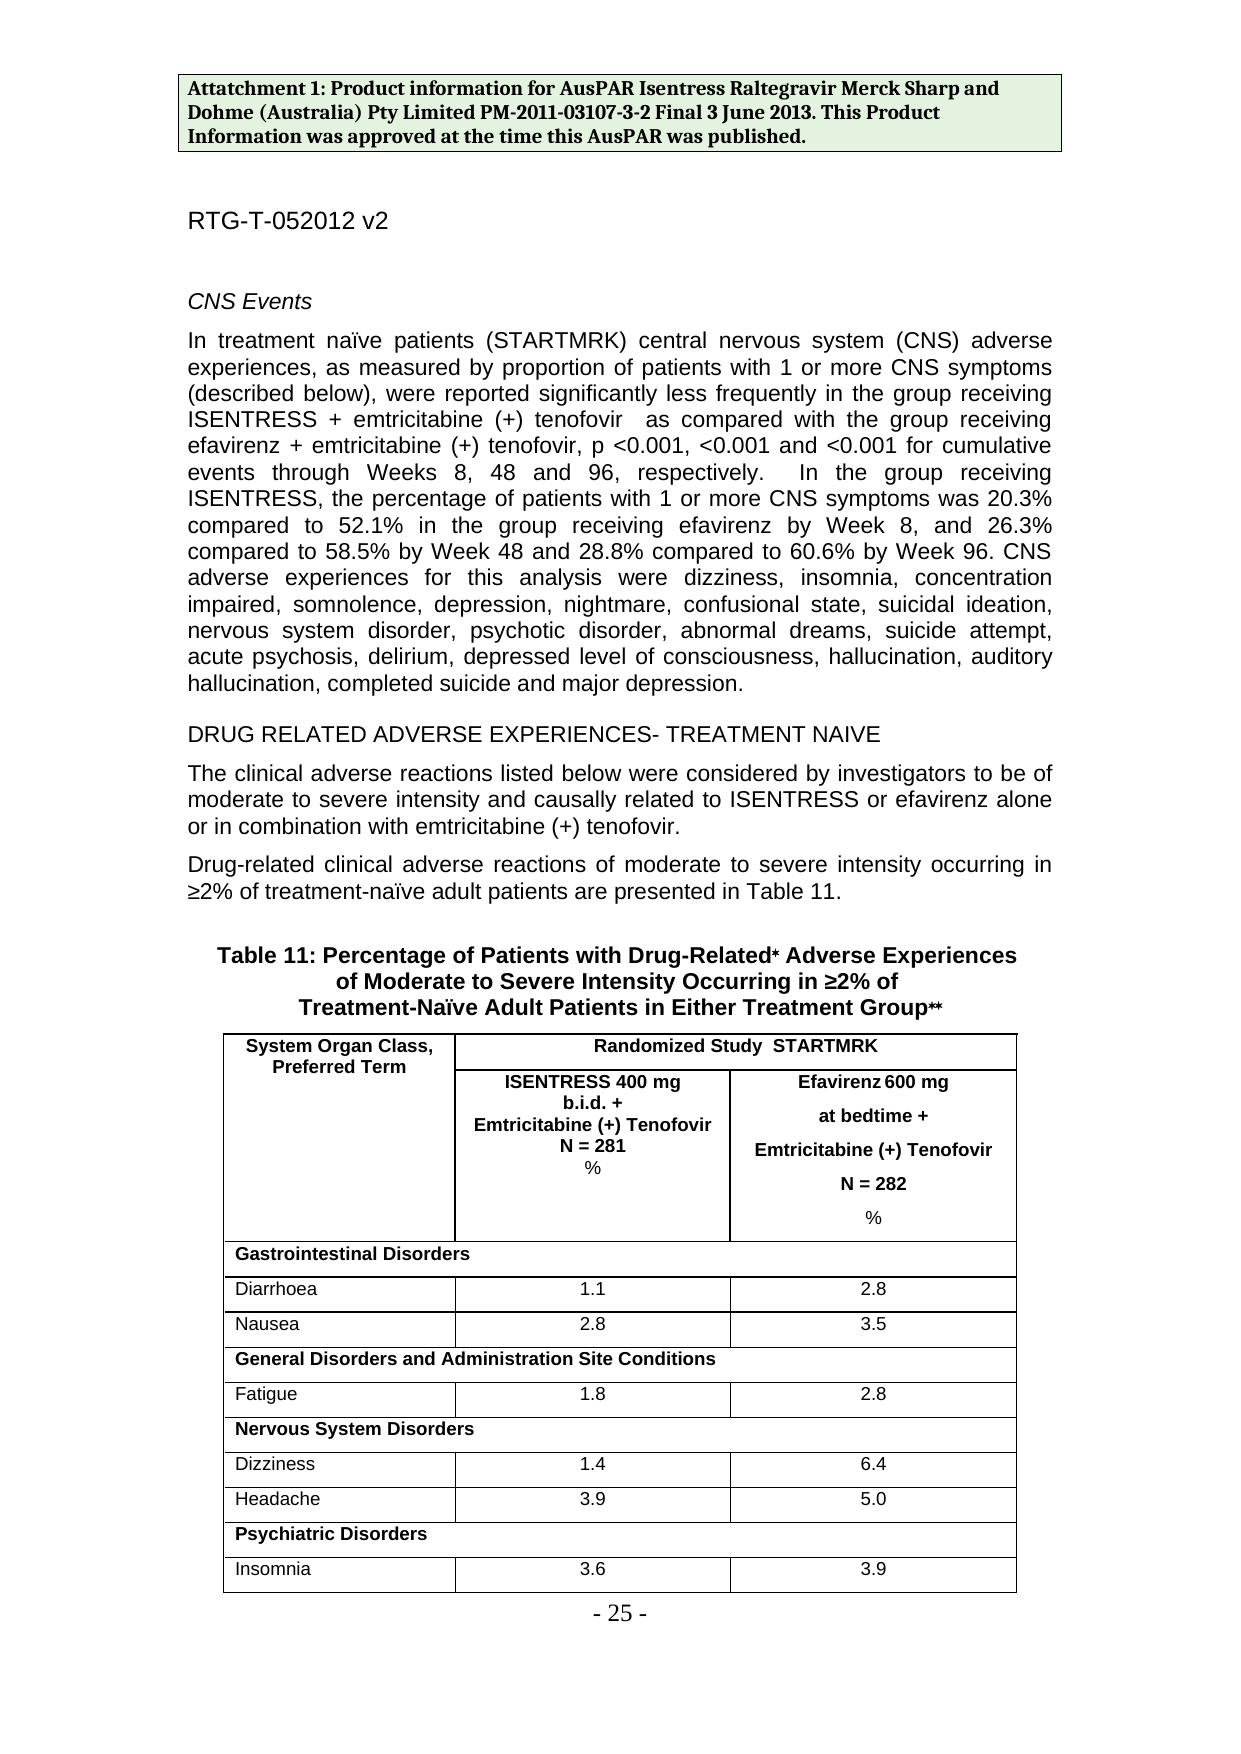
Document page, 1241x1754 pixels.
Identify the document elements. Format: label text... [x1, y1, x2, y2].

table_cell General Disorders and Administration Site Conditions [224, 1348, 1016, 1382]
table_header Randomized Study STARTMRK [456, 1035, 1016, 1069]
table_cell Diarrhoea [224, 1277, 455, 1311]
table_cell Psychiatric Disorders [224, 1523, 1016, 1557]
table_cell 3.6 [456, 1558, 730, 1592]
table_cell 3.9 [456, 1488, 730, 1522]
table_cell 1.1 [456, 1278, 730, 1311]
text In treatment naïve patients (STARTMRK) central nervous system (CNS) adverse experiences, as measured by proportion of patients with 1 or more CNS symptoms (described below), were reported significantly less frequently in the group receiving ISENTRESS + emtricitabine (+) tenofovir as compared with the group receiving efavirenz + emtricitabine (+) tenofovir, p <0.001, <0.001 and <0.001 for cumulative events through Weeks 8, 48 and 96, respectively. In the group receiving ISENTRESS, the percentage of patients with 1 or more CNS symptoms was 20.3% compared to 52.1% in the group receiving efavirenz by Week 8, and 26.3% compared to 58.5% by Week 48 and 28.8% compared to 60.6% by Week 96. CNS adverse experiences for this analysis were dizziness, insomnia, concentration impaired, somnolence, depression, nightmare, confusional state, suicidal ideation, nervous system disorder, psychotic disorder, abnormal dreams, suicide attempt, acute psychosis, delirium, depressed level of consciousness, hallucination, auditory hallucination, completed suicide and major depression. [187, 327, 1053, 696]
text Drug-related clinical adverse reactions of moderate to severe intensity occurring in ≥2% of treatment-naïve adult patients are presented in Table 11. [187, 851, 1053, 904]
text The clinical adverse reactions listed below were considered by investigators to be of moderate to severe intensity and causally related to ISENTRESS or efavirenz alone or in combination with emtricitabine (+) tenofovir. [187, 760, 1053, 839]
table_cell Dizziness [224, 1453, 455, 1487]
table_cell 3.5 [731, 1313, 1016, 1347]
table_cell 5.0 [731, 1488, 1016, 1522]
table_cell Insomnia [224, 1558, 455, 1592]
title Table 11: Percentage of Patients with Drug-Related Adverse Experiences of Moderate to Severe Intensity Occurring in ≥2% of Treatment-Naïve Adult Patients in Either Treatment Group [187, 942, 1053, 1021]
table_cell Nervous System Disorders [224, 1418, 1016, 1452]
table_cell 1.8 [456, 1383, 730, 1417]
table_cell 2.8 [731, 1383, 1016, 1417]
subtitle CNS Events [187, 288, 1053, 314]
table_cell ISENTRESS 400 mg b.i.d. + Emtricitabine (+) Tenofovir N = 281 % [456, 1071, 729, 1241]
table_cell Efavirenz 600 mg at bedtime + Emtricitabine (+) Tenofovir N = 282 % [731, 1071, 1016, 1241]
subtitle Drug Related Adverse Experiences- treatment naive [187, 721, 1029, 747]
table_cell 6.4 [731, 1453, 1016, 1487]
table_cell Nausea [224, 1312, 455, 1347]
table_cell Fatigue [224, 1383, 455, 1417]
table_cell 1.4 [456, 1453, 730, 1487]
table_cell Gastrointestinal Disorders [224, 1242, 1016, 1276]
table_cell 3.9 [731, 1558, 1016, 1592]
table_cell Headache [224, 1488, 455, 1522]
table_header System Organ Class, Preferred Term [224, 1035, 454, 1241]
table_cell 2.8 [456, 1313, 730, 1347]
table_cell 2.8 [731, 1278, 1016, 1311]
